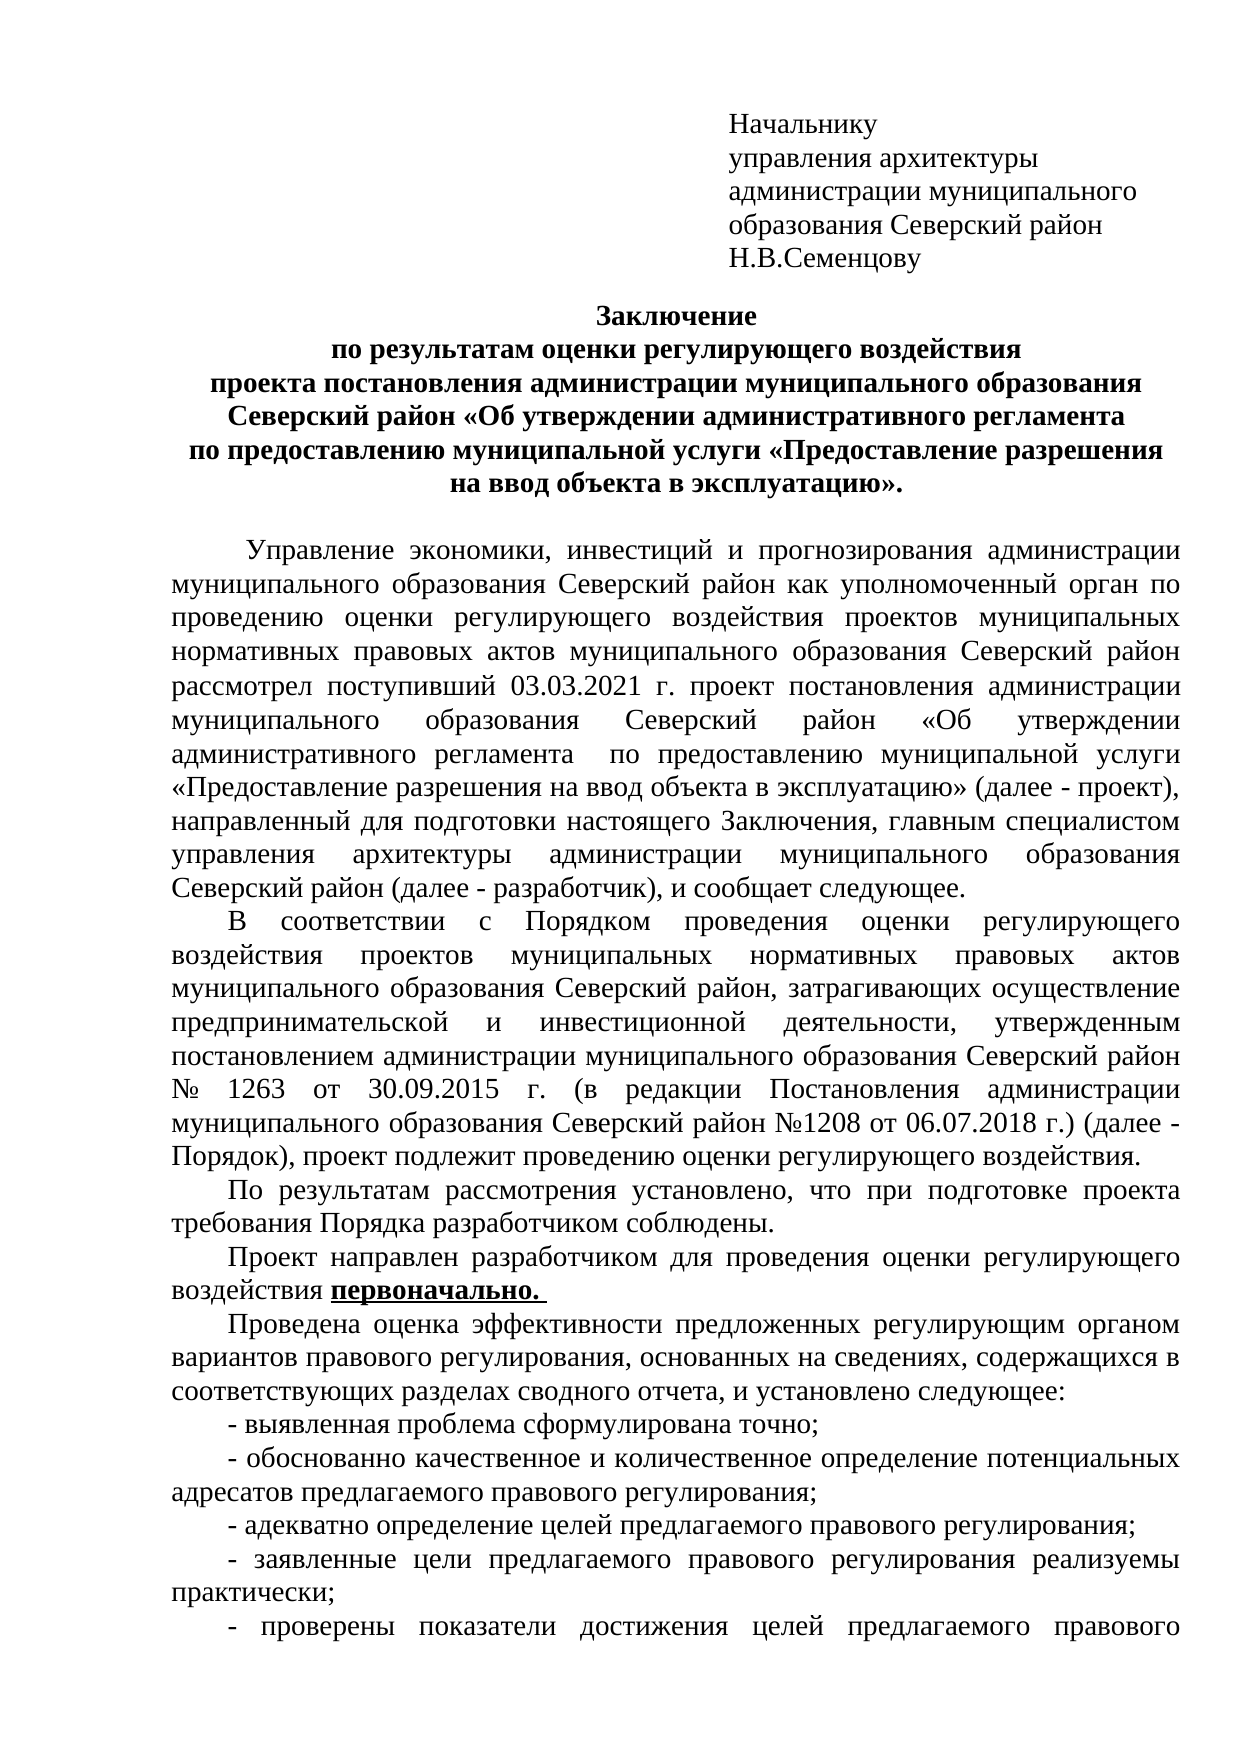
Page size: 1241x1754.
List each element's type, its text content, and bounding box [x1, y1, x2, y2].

text - заявленные цели предлагаемого правового регулирования реализуемы практически; [171, 1541, 1181, 1608]
text Управление экономики, инвестиций и прогнозирования администрации муниципального образования Северский район как уполномоченный орган по проведению оценки регулирующего воздействия проектов муниципальных нормативных правовых актов муниципального образования Северский район рассмотрел поступивший 03.03.2021 г. проект постановления администрации муниципального образования Северский район «Об утверждении административного регламента по предоставлению муниципальной услуги «Предоставление разрешения на ввод объекта в эксплуатацию» (далее - проект), направленный для подготовки настоящего Заключения, главным специалистом управления архитектуры администрации муниципального образования Северский район (далее - разработчик), и сообщает следующее. [171, 532, 1181, 903]
text проекта постановления администрации муниципального образования Северский район «Об утверждении административного регламента по предоставлению муниципальной услуги «Предоставление разрешения на ввод объекта в эксплуатацию». [171, 365, 1181, 499]
table_header Начальнику управления архитектуры администрации муниципального образования Северский район Н.В.Семенцову [717, 106, 1180, 274]
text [171, 1608, 1181, 1641]
text Проект направлен разработчиком для проведения оценки регулирующего воздействия первоначально. [171, 1239, 1181, 1306]
text Заключение [171, 298, 1181, 331]
text по результатам оценки регулирующего воздействия [171, 331, 1181, 365]
text - выявленная проблема сформулирована точно; [171, 1407, 1181, 1440]
text В соответствии с Порядком проведения оценки регулирующего воздействия проектов муниципальных нормативных правовых актов муниципального образования Северский район, затрагивающих осуществление предпринимательской и инвестиционной деятельности, утвержденным постановлением администрации муниципального образования Северский район № 1263 от 30.09.2015 г. (в редакции Постановления администрации муниципального образования Северский район №1208 от 06.07.2018 г.) (далее - Порядок), проект подлежит проведению оценки регулирующего воздействия. [171, 903, 1181, 1172]
text - обоснованно качественное и количественное определение потенциальных адресатов предлагаемого правового регулирования; [171, 1440, 1181, 1507]
text - адекватно определение целей предлагаемого правового регулирования; [171, 1507, 1181, 1541]
text Проведена оценка эффективности предложенных регулирующим органом вариантов правового регулирования, основанных на сведениях, содержащихся в соответствующих разделах сводного отчета, и установлено следующее: [171, 1306, 1181, 1407]
text По результатам рассмотрения установлено, что при подготовке проекта требования Порядка разработчиком соблюдены. [171, 1172, 1181, 1239]
